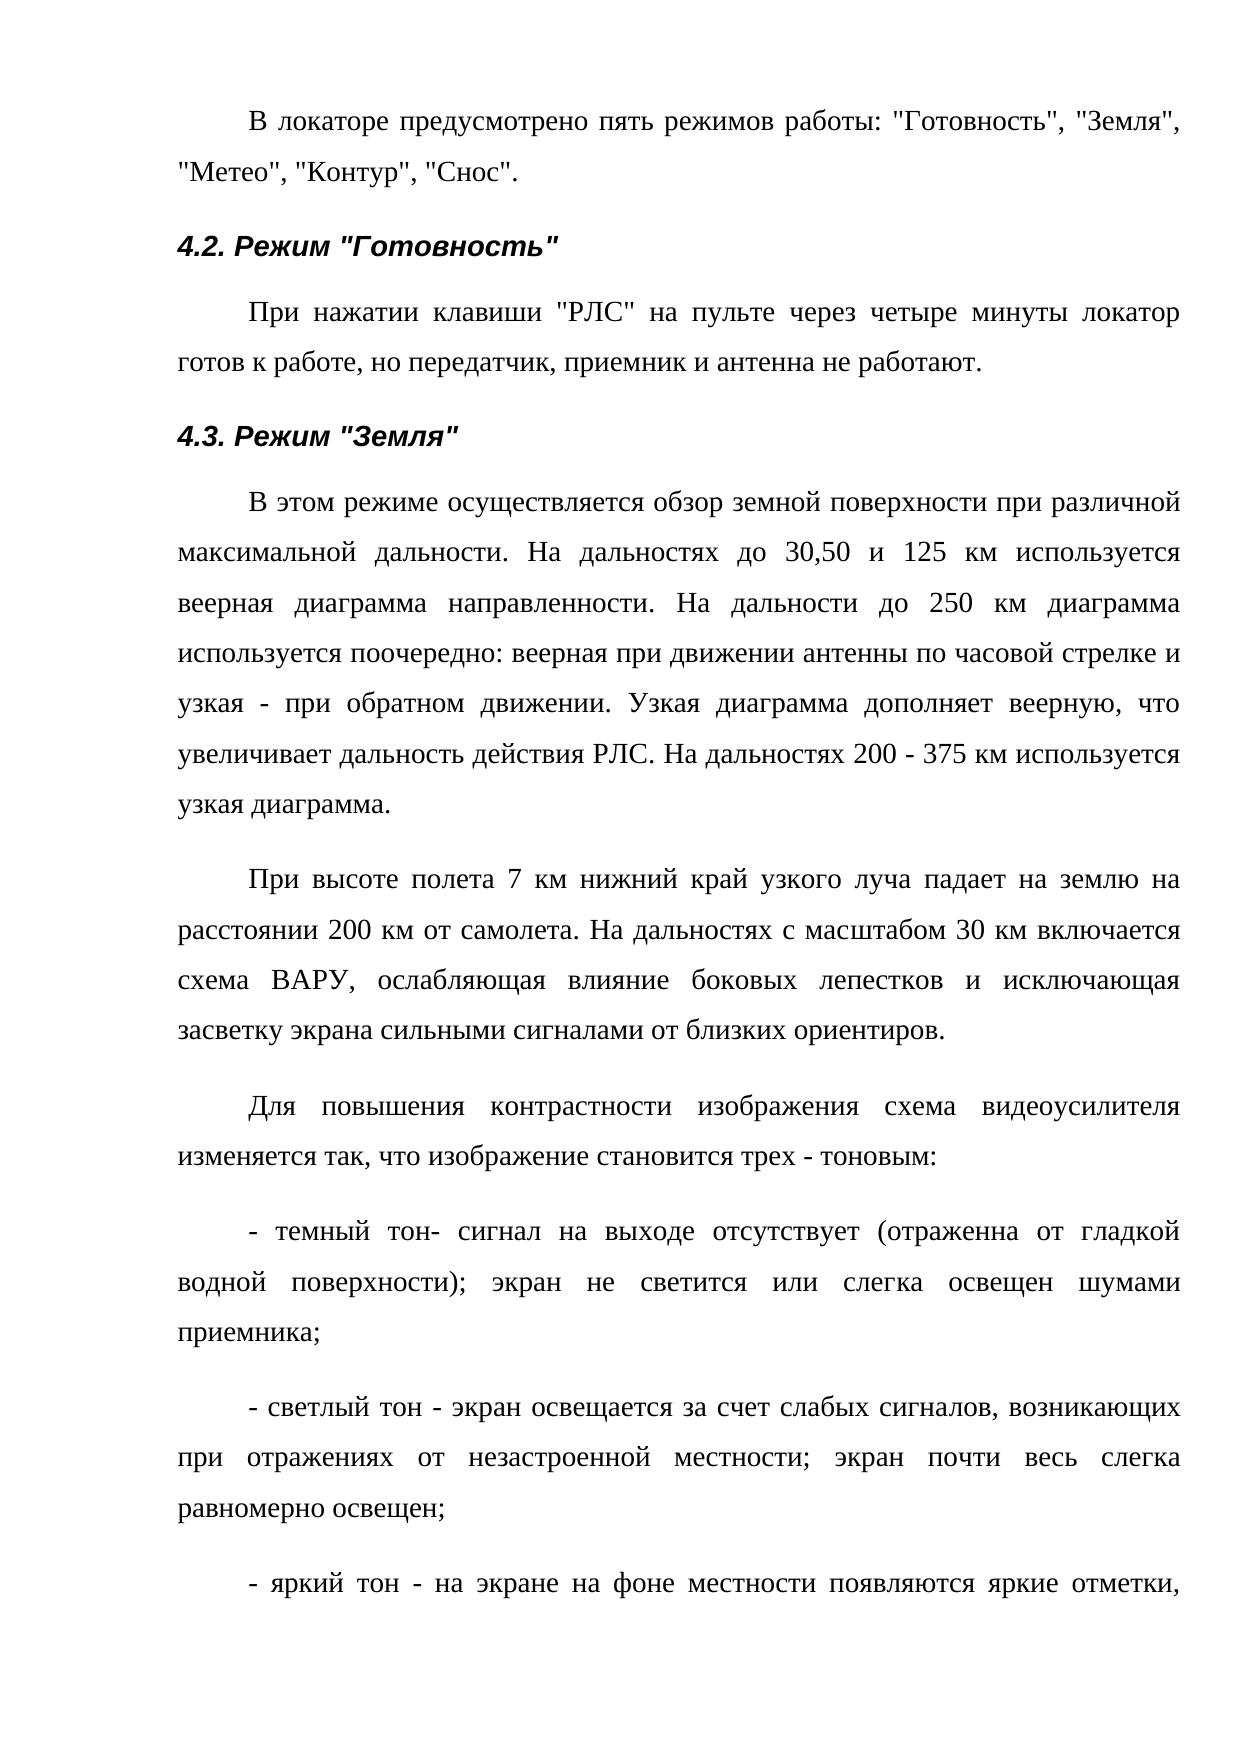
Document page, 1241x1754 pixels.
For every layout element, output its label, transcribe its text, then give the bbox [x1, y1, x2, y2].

text Для повышения контрастности изображения схема видеоусилителя изменяется так, что изображение становится трех - тоновым: [177, 1088, 1181, 1172]
subtitle 4.3. Режим "Земля" [177, 419, 1181, 453]
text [177, 1565, 1181, 1599]
text В этом режиме осуществляется обзор земной поверхности при различной максимальной дальности. На дальностях до 30,50 и 125 км используется веерная диаграмма направленности. На дальности до 250 км диаграмма используется поочередно: веерная при движении антенны по часовой стрелке и узкая - при обратном движении. Узкая диаграмма дополняет веерную, что увеличивает дальность действия РЛС. На дальностях 200 - 375 км используется узкая диаграмма. [177, 484, 1181, 820]
text В локаторе предусмотрено пять режимов работы: "Готовность", "Земля", "Метео", "Контур", "Снос". [177, 103, 1181, 187]
text При нажатии клавиши "РЛС" на пульте через четыре минуты локатор готов к работе, но передатчик, приемник и антенна не работают. [177, 294, 1181, 378]
text При высоте полета 7 км нижний край узкого луча падает на землю на расстоянии 200 км от самолета. На дальностях с масштабом 30 км включается схема ВАРУ, ослабляющая влияние боковых лепестков и исключающая засветку экрана сильными сигналами от близких ориентиров. [177, 861, 1181, 1046]
text - темный тон- сигнал на выходе отсутствует (отраженна от гладкой водной поверхности); экран не светится или слегка освещен шумами приемника; [177, 1213, 1181, 1347]
text - светлый тон - экран освещается за счет слабых сигналов, возникающих при отражениях от незастроенной местности; экран почти весь слегка равномерно освещен; [177, 1389, 1181, 1523]
subtitle 4.2. Режим "Готовность" [177, 229, 1181, 263]
